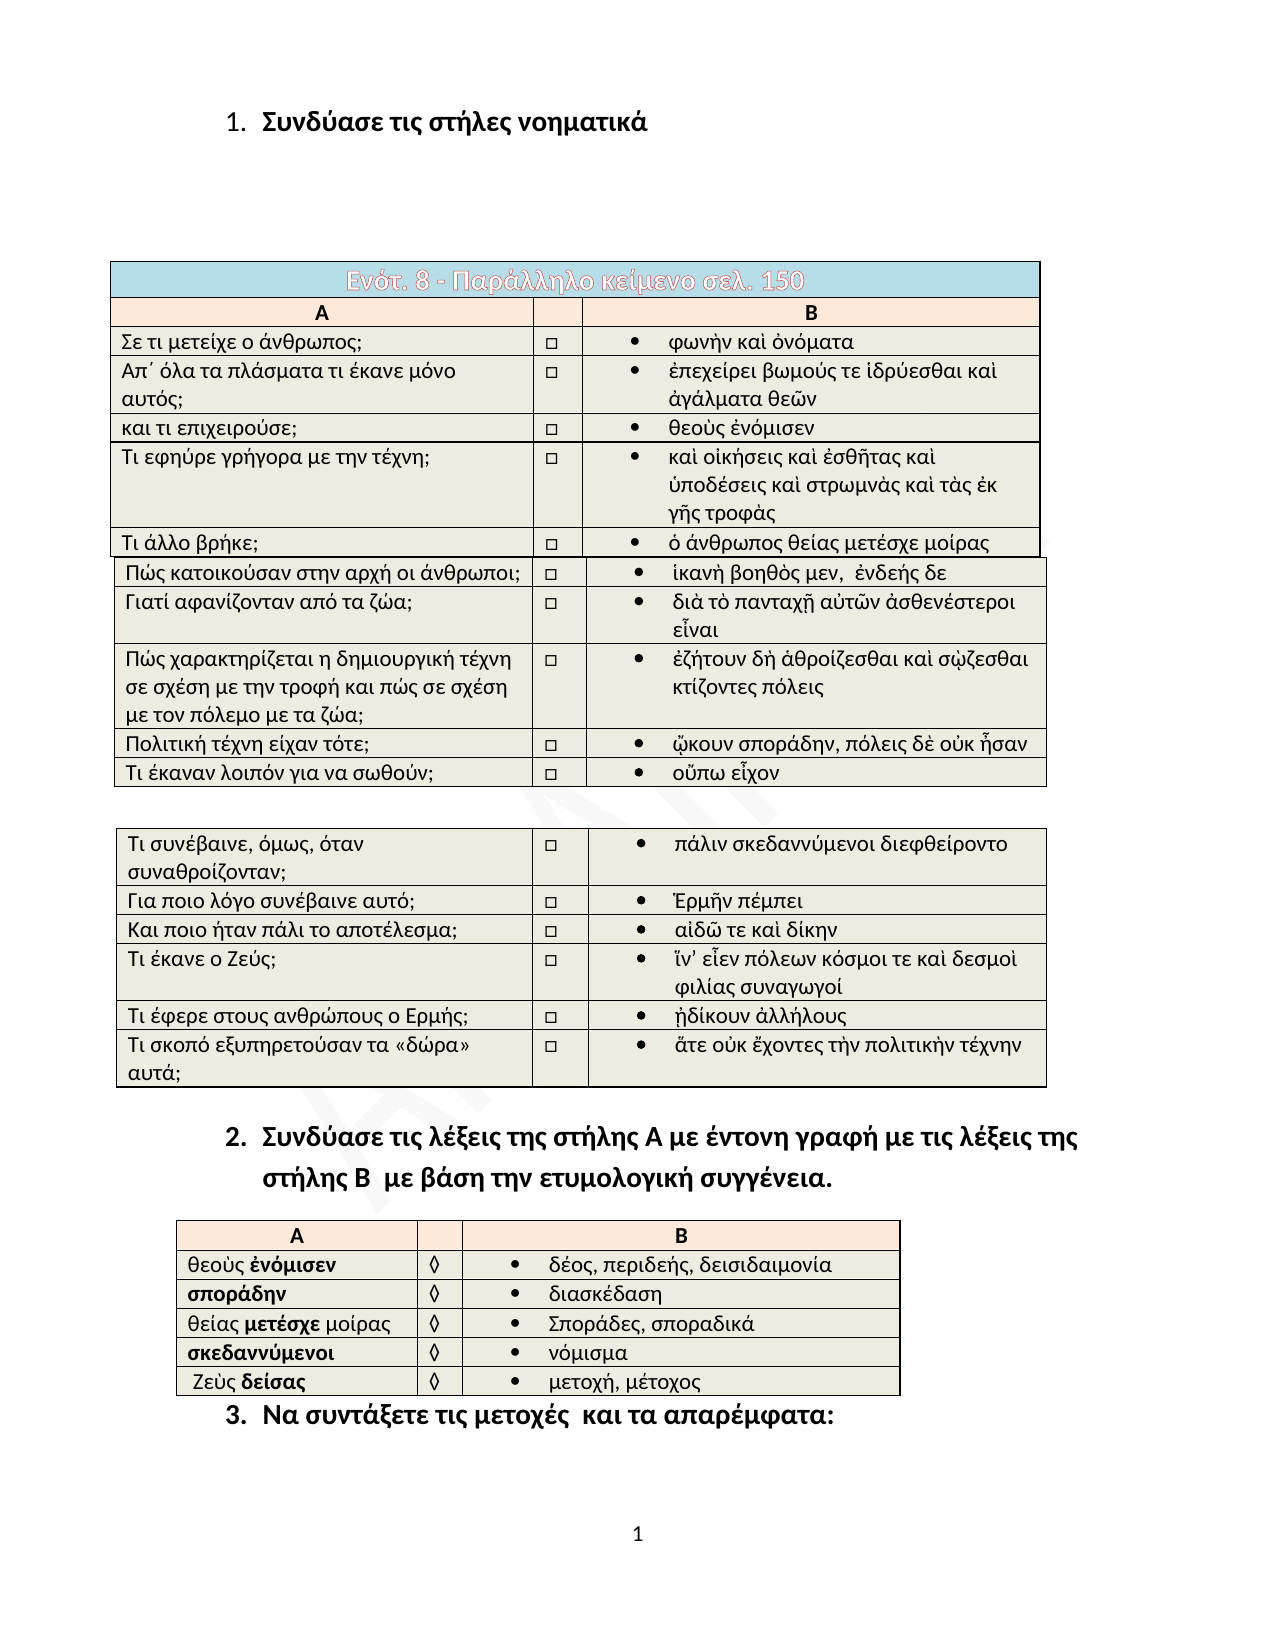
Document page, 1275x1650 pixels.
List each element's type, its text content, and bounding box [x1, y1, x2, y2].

table_cell φωνὴν καὶ ὀνόματα [583, 327, 1039, 355]
list Συνδύασε τις λέξεις της στήλης Α με έντονη γραφή με τις λέξεις της στήλης Β με βάση την ετυμολογική συγγένεια. [225, 840, 1087, 1194]
table_cell □ [533, 886, 588, 914]
table_cell Ἑρμῆν πέμπει [589, 886, 1046, 914]
table_cell Σποράδες, σποραδικά [463, 1309, 899, 1337]
table_cell Πώς χαρακτηρίζεται η δημιουργική τέχνη σε σχέση με την τροφή και πώς σε σχέση με τον πόλεμο με τα ζώα; [115, 644, 532, 728]
table_cell □ [534, 327, 582, 355]
table_cell Για ποιο λόγο συνέβαινε αυτό; [117, 886, 532, 914]
table_cell □ [534, 356, 582, 412]
table_cell Γιατί αφανίζονταν από τα ζώα; [115, 587, 532, 643]
table_cell Σε τι μετείχε ο άνθρωπος; [111, 327, 533, 355]
table_cell θεοὺς ἐνόμισεν [583, 414, 1039, 441]
table_cell ἐζήτουν δὴ ἁθροίζεσθαι καὶ σῲζεσθαι κτίζοντες πόλεις [587, 644, 1046, 728]
table_header Πώς κατοικούσαν στην αρχή οι άνθρωποι; [115, 558, 532, 586]
table_cell Ζεὺς δείσας [177, 1367, 417, 1395]
table_cell ἐπεχείρει βωμούς τε ἱδρύεσθαι καὶ ἀγάλματα θεῶν [583, 356, 1039, 412]
table_cell Τι άλλο βρήκε; [111, 528, 533, 556]
table_cell □ [533, 1030, 588, 1086]
table_cell □ [534, 528, 582, 556]
table_cell Απ΄ όλα τα πλάσματα τι έκανε μόνο αυτός; [111, 356, 533, 412]
table_cell δέος, περιδεής, δεισιδαιμονία [463, 1251, 899, 1278]
table_cell ◊ [418, 1309, 462, 1337]
table_cell διασκέδαση [463, 1280, 899, 1308]
table_cell ◊ [418, 1367, 462, 1395]
table_cell Και ποιο ήταν πάλι το αποτέλεσμα; [117, 915, 532, 943]
table_cell ◊ [418, 1338, 462, 1366]
table_cell ἵν’ εἶεν πόλεων κόσμοι τε καὶ δεσμοὶ φιλίας συναγωγοί [589, 944, 1046, 1000]
table_cell □ [533, 758, 586, 786]
table_cell □ [534, 443, 582, 527]
table_cell □ [533, 729, 586, 757]
table_header πάλιν σκεδαννύμενοι διεφθείροντο [589, 829, 1046, 885]
table_cell ◊ [418, 1251, 462, 1278]
table_cell ◊ [418, 1280, 462, 1308]
table_header □ [533, 829, 588, 885]
table_header Τι συνέβαινε, όμως, όταν συναθροίζονταν; [117, 829, 532, 885]
table_cell Τι έκαναν λοιπόν για να σωθούν; [115, 758, 532, 786]
table_cell [534, 298, 582, 326]
table_header Α [177, 1221, 417, 1249]
table_cell □ [533, 1001, 588, 1029]
table_cell διὰ τὸ πανταχῇ αὐτῶν ἀσθενέστεροι εἶναι [587, 587, 1046, 643]
table_cell □ [533, 587, 586, 643]
table_cell νόμισμα [463, 1338, 899, 1366]
table_cell σκεδαννύμενοι [177, 1338, 417, 1366]
table_cell Α [111, 298, 533, 326]
list Συνδύασε τις στήλες νοηματικά [225, 103, 1087, 139]
table_cell και τι επιχειρούσε; [111, 414, 533, 441]
table_header ἱκανὴ βοηθὸς μεν, ἐνδεής δε [587, 558, 1046, 586]
table_cell καὶ οἰκήσεις καὶ ἐσθῆτας καὶ ὑποδέσεις καὶ στρωμνὰς καὶ τὰς ἐκ γῆς τροφὰς [583, 443, 1039, 527]
table_cell □ [533, 944, 588, 1000]
table_cell □ [534, 414, 582, 441]
table_cell θείας μετέσχε μοίρας [177, 1309, 417, 1337]
table_cell σποράδην [177, 1280, 417, 1308]
table_cell □ [533, 644, 586, 728]
table_cell Τι σκοπό εξυπηρετούσαν τα «δώρα» αυτά; [117, 1030, 532, 1086]
list Να συντάξετε τις μετοχές και τα απαρέμφατα: [225, 1396, 1087, 1431]
table_cell μετοχή, μέτοχος [463, 1367, 899, 1395]
table_cell □ [533, 915, 588, 943]
table_header □ [533, 558, 586, 586]
table_cell ἅτε οὐκ ἔχοντες τὴν πολιτικὴν τέχνην [589, 1030, 1046, 1086]
table_cell Πολιτική τέχνη είχαν τότε; [115, 729, 532, 757]
table_cell οὔπω εἶχον [587, 758, 1046, 786]
table_header [418, 1221, 462, 1249]
table_cell Τι έκανε ο Ζεύς; [117, 944, 532, 1000]
table_header Ενότ. 8 - Παράλληλο κείμενο σελ. 150 [111, 262, 1039, 297]
table_cell ᾤκουν σποράδην, πόλεις δὲ οὐκ ἦσαν [587, 729, 1046, 757]
table_cell Τι εφηύρε γρήγορα με την τέχνη; [111, 443, 533, 527]
table_cell θεοὺς ἐνόμισεν [177, 1251, 417, 1278]
table_cell Τι έφερε στους ανθρώπους ο Ερμής; [117, 1001, 532, 1029]
table_cell Β [583, 298, 1039, 326]
table_cell αἰδῶ τε καὶ δίκην [589, 915, 1046, 943]
table_cell ὁ άνθρωπος θείας μετέσχε μοίρας [583, 528, 1039, 556]
table_cell ᾐδίκουν ἀλλήλους [589, 1001, 1046, 1029]
table_header Β [463, 1221, 899, 1249]
